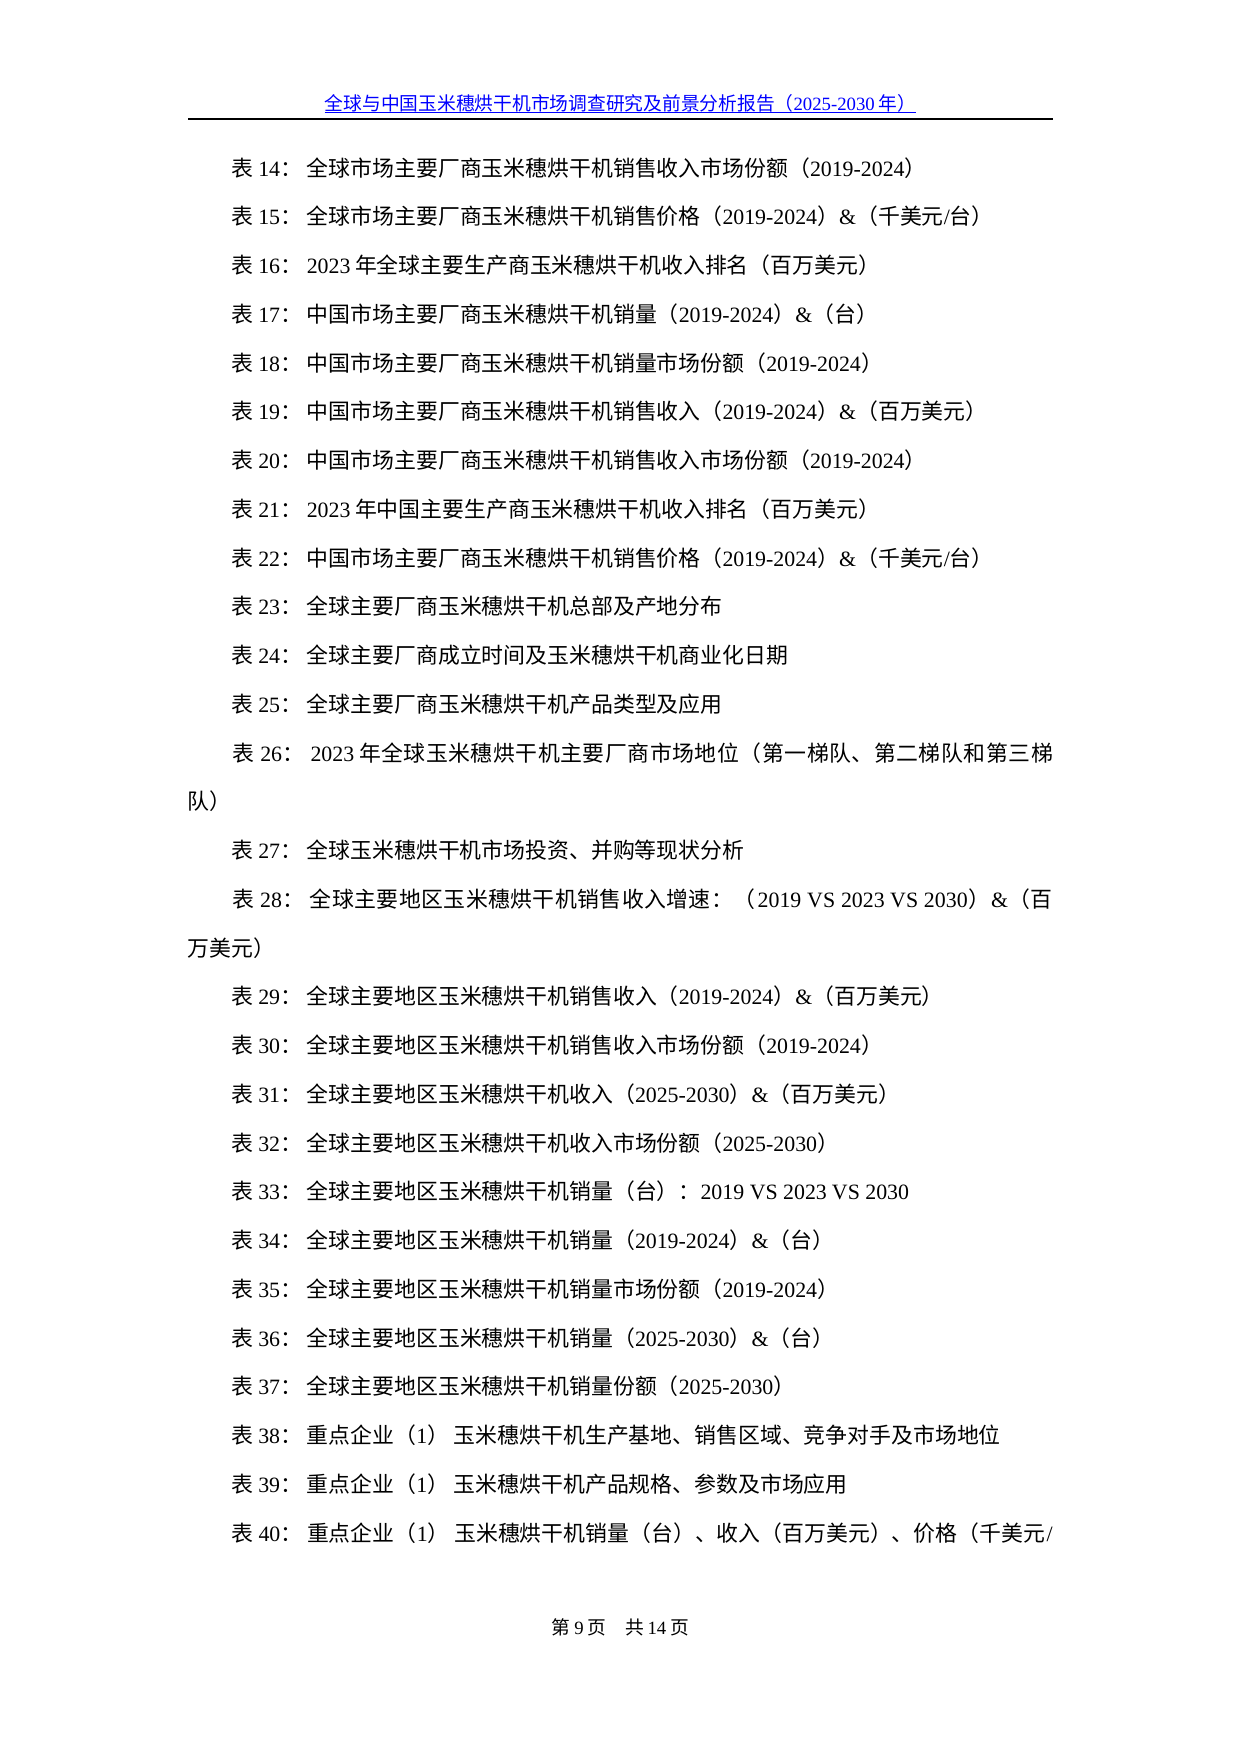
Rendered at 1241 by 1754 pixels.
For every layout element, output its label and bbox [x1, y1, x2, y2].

text [187, 150, 1053, 1548]
